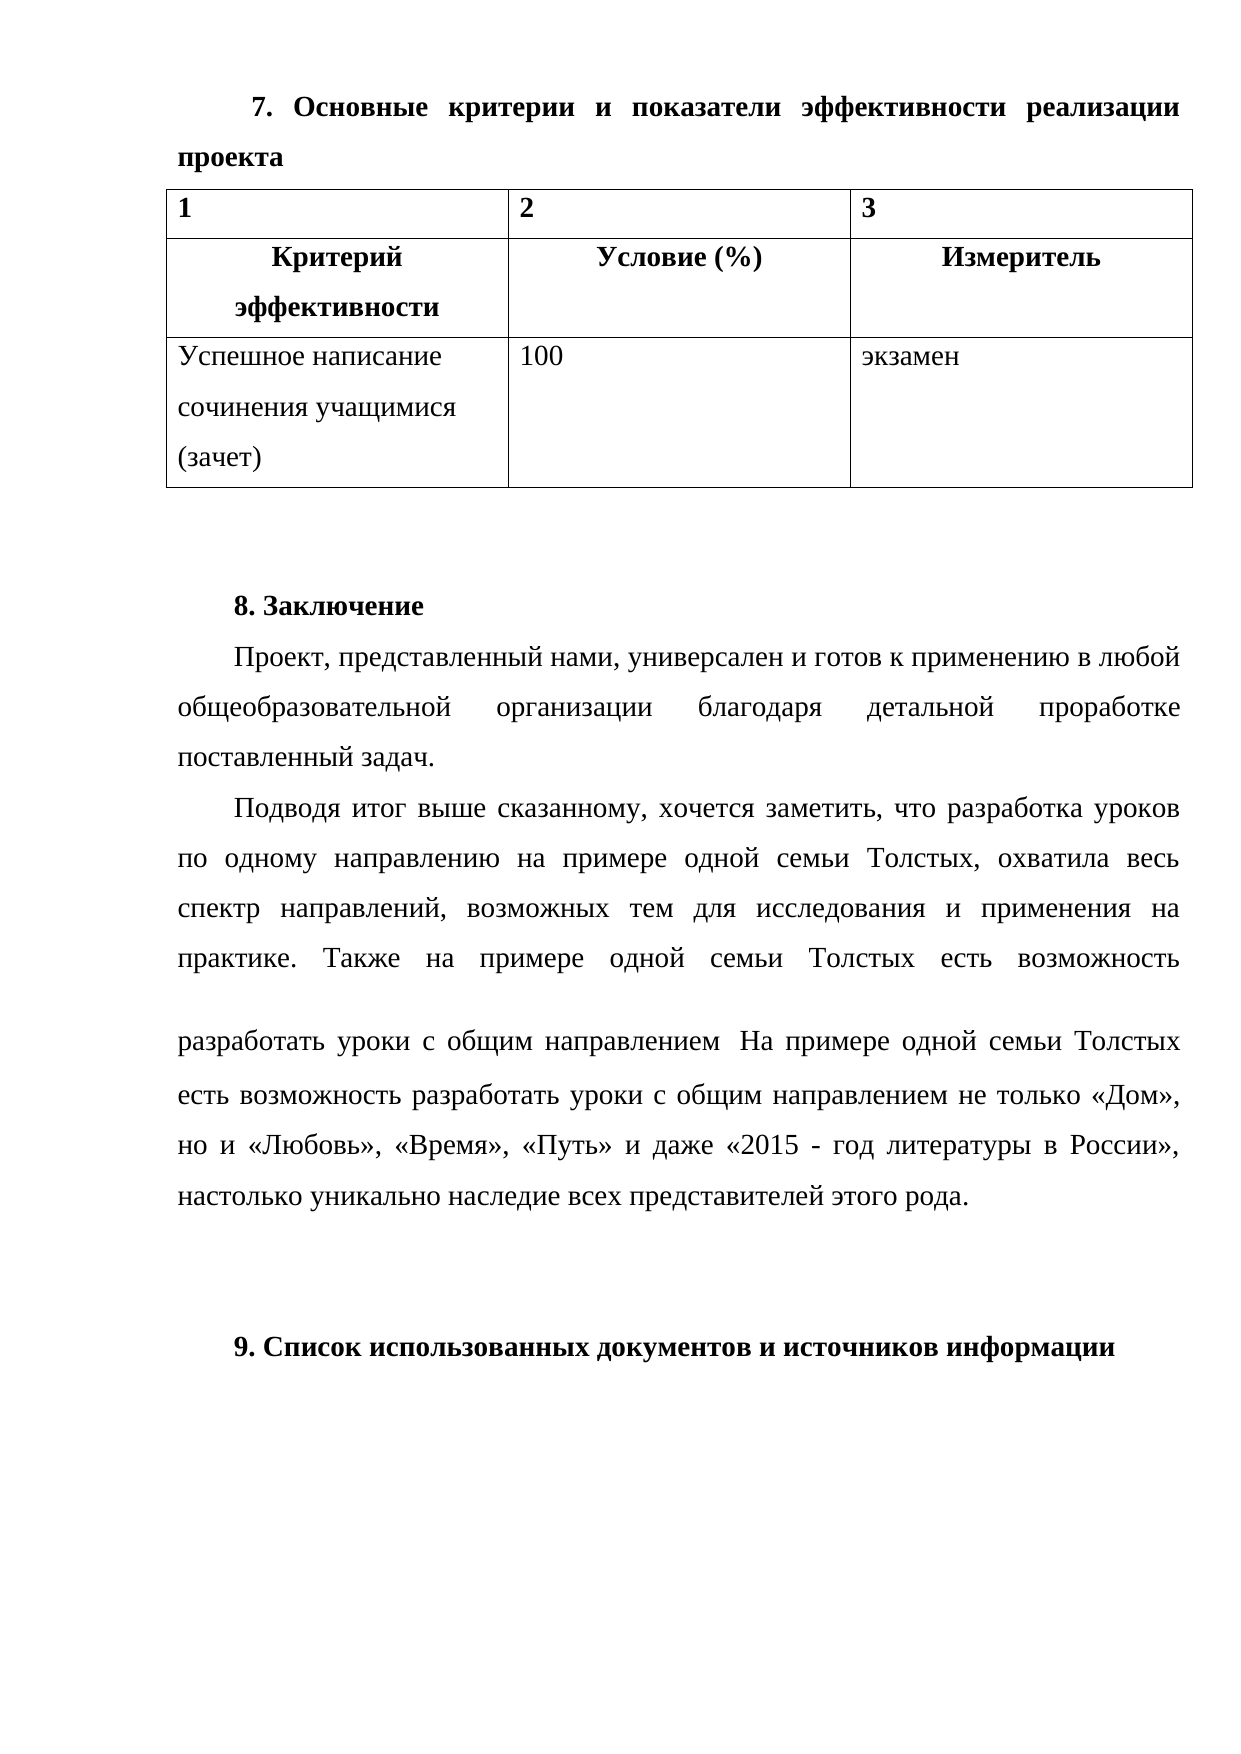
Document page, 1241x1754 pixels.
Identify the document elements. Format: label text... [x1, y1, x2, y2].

table_cell 100 [509, 338, 850, 487]
table_header 1 [167, 190, 508, 238]
table_cell Успешное написание сочинения учащимися (зачет) [167, 338, 508, 487]
text 7. Основные критерии и показатели эффективности реализации проекта [177, 89, 1181, 172]
table_header 2 [509, 190, 850, 238]
text 9. Список использованных документов и источников информации [177, 1329, 1181, 1362]
table_cell экзамен [851, 338, 1192, 487]
table_cell Условие (%) [509, 239, 850, 337]
table_cell Измеритель [851, 239, 1192, 337]
text Подводя итог выше сказанному, хочется заметить, что разработка уроков по одному направлению на примере одной семьи Толстых, охватила весь спектр направлений, возможных тем для исследования и применения на практике. Также на примере одной семьи Толстых есть возможность разработать уроки с общим направлением На примере одной семьи Толстых есть возможность разработать уроки с общим направлением не только «Дом», но и «Любовь», «Время», «Путь» и даже «2015 - год литературы в России», настолько уникально наследие всех представителей этого рода. [177, 790, 1181, 1211]
table_header 3 [851, 190, 1192, 238]
table_cell Критерий эффективности [167, 239, 508, 337]
text 8. Заключение [177, 588, 1181, 622]
text Проект, представленный нами, универсален и готов к применению в любой общеобразовательной организации благодаря детальной проработке поставленный задач. [177, 639, 1181, 773]
